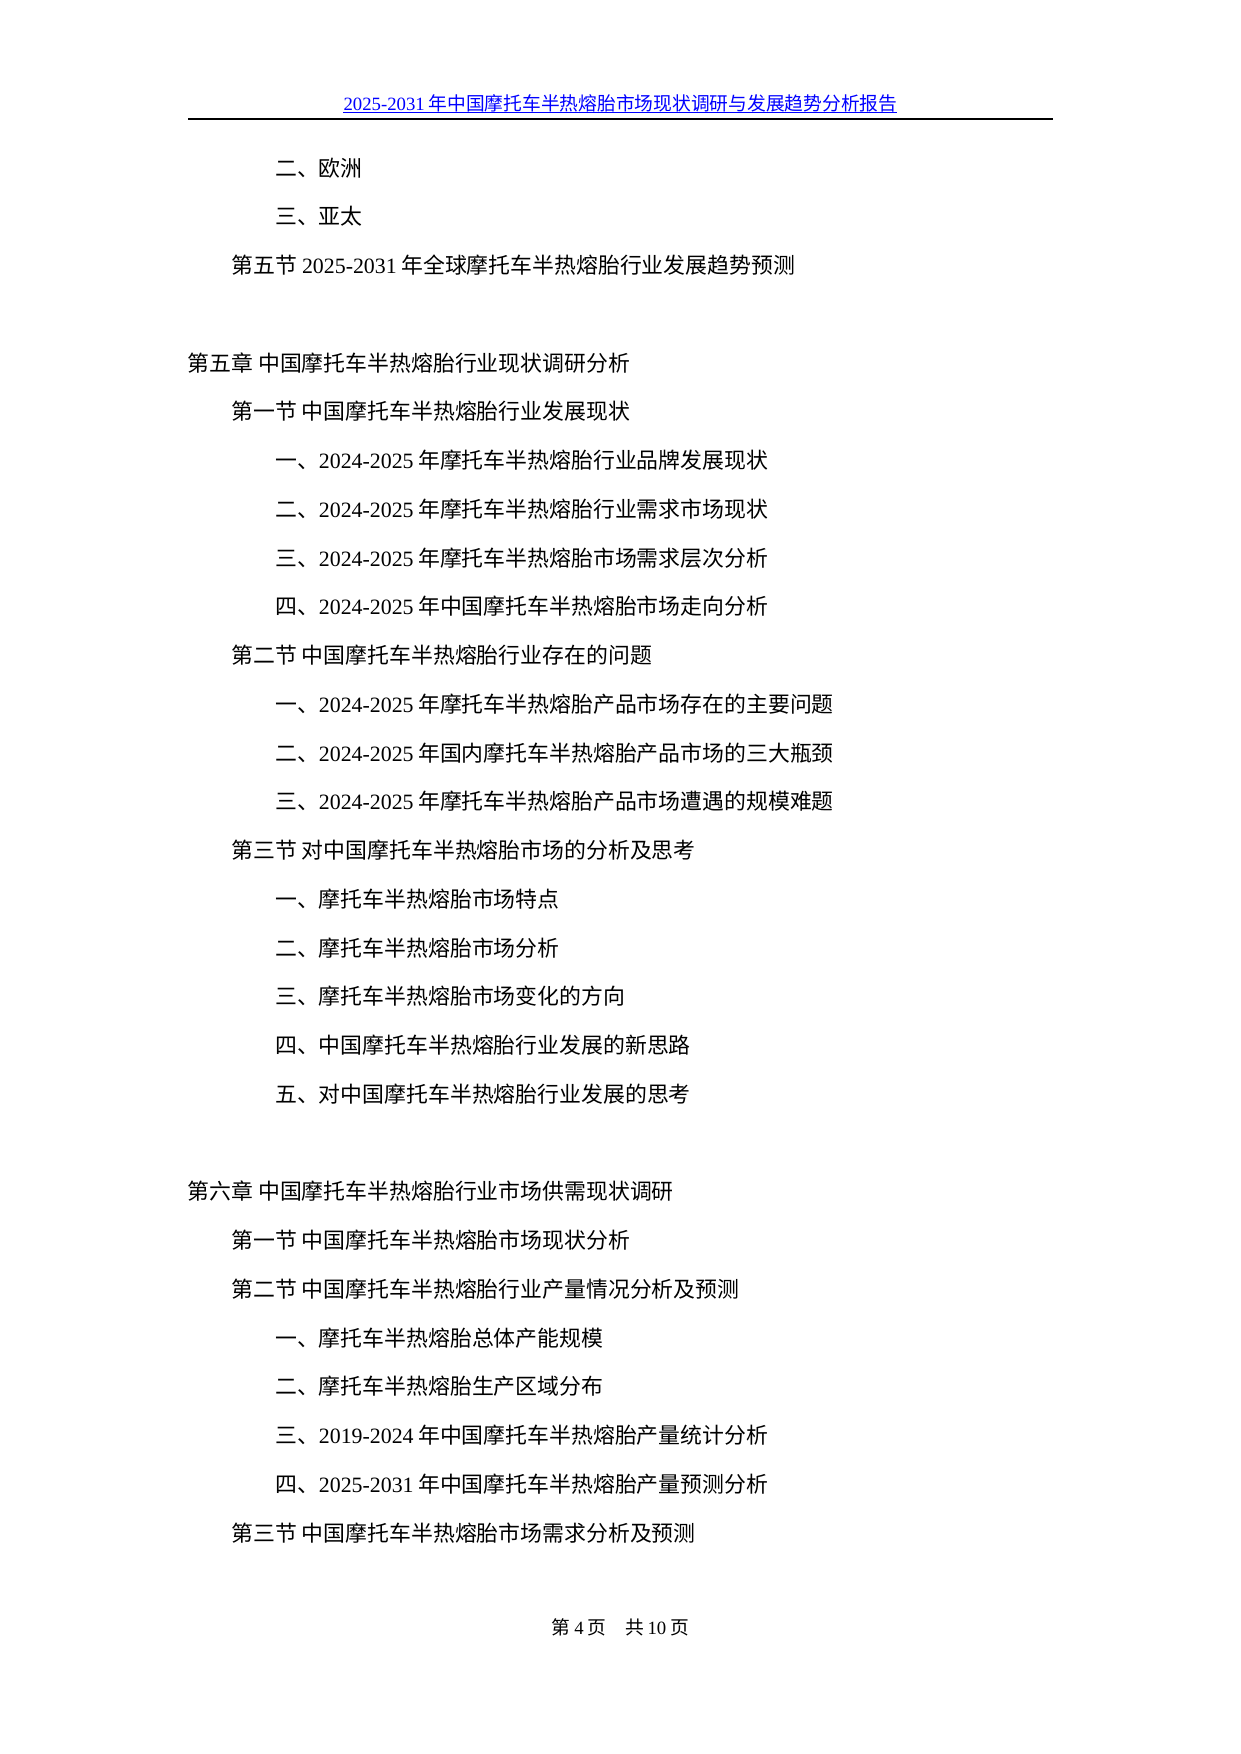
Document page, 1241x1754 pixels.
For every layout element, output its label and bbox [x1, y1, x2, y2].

text [187, 150, 1053, 1548]
